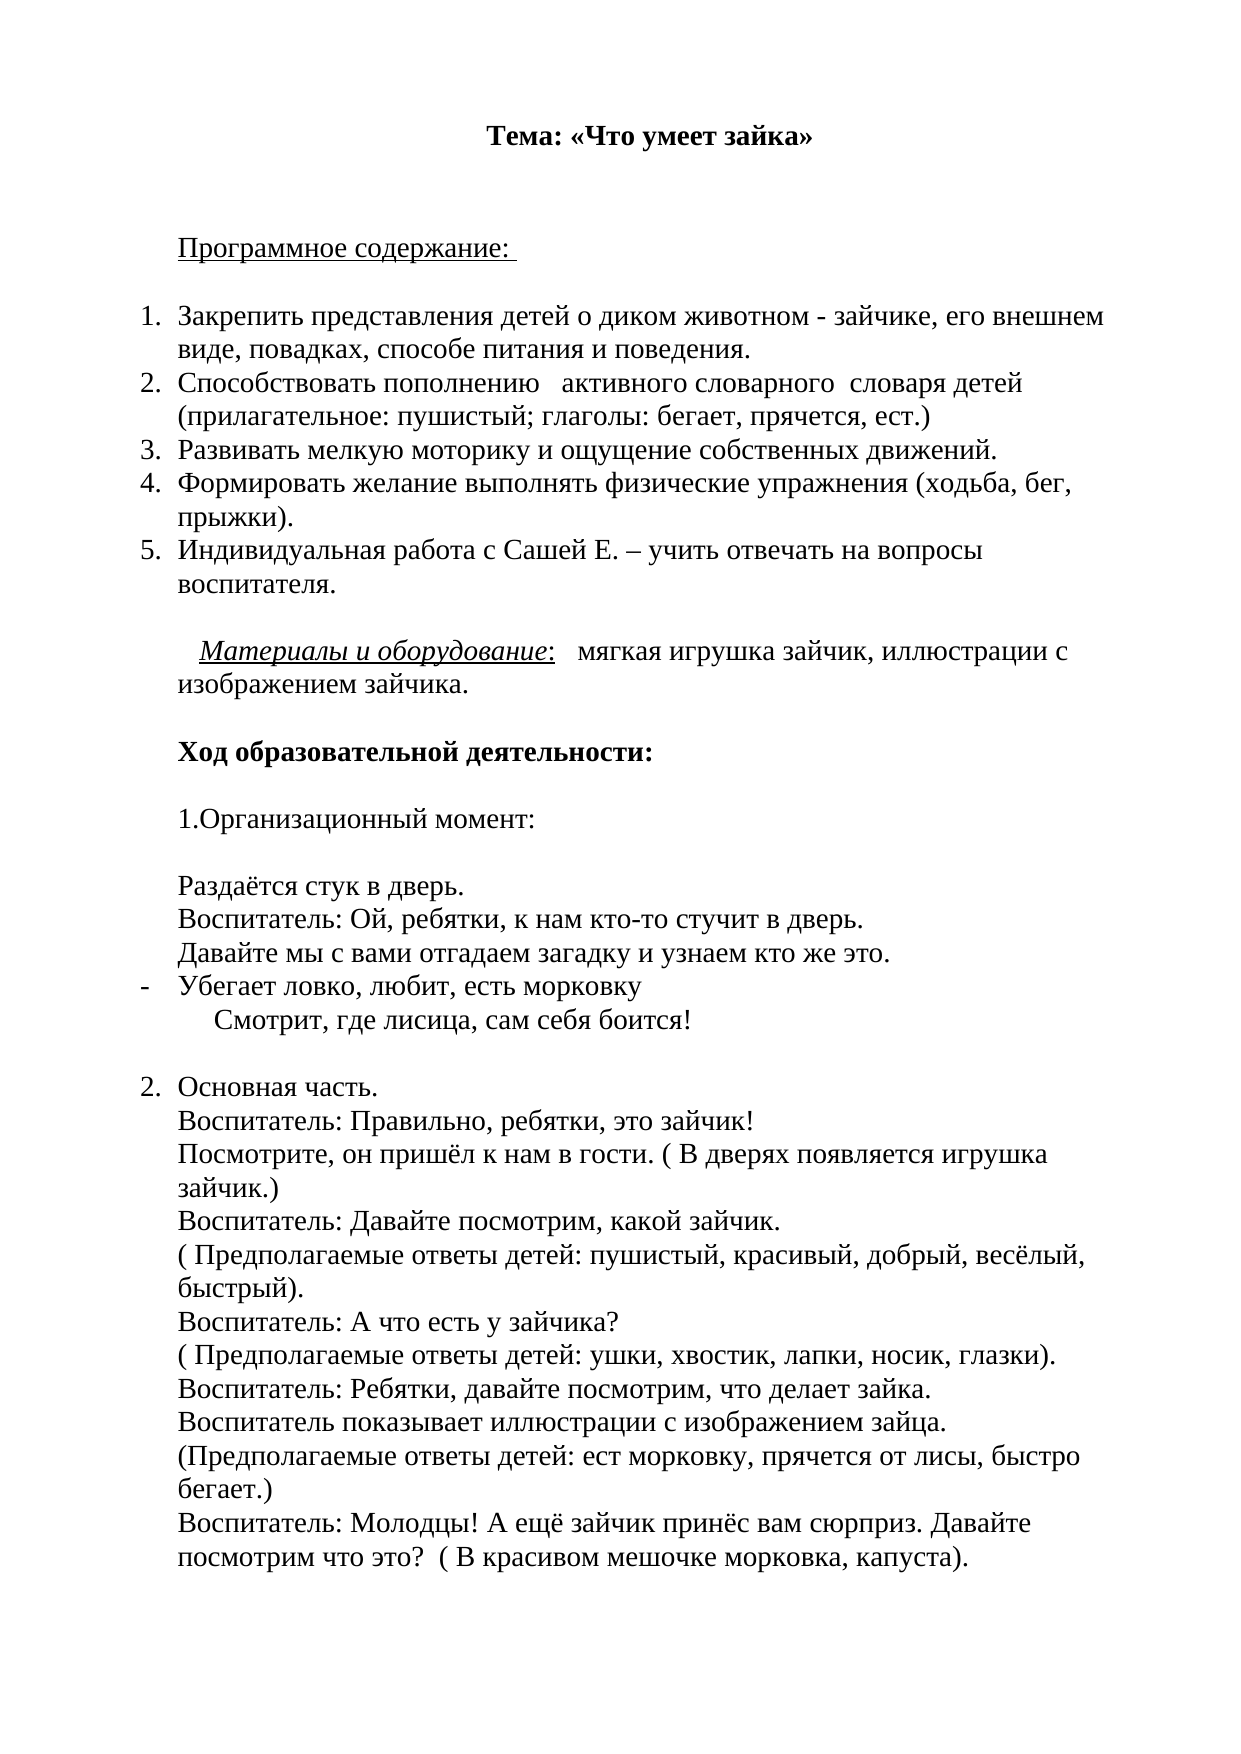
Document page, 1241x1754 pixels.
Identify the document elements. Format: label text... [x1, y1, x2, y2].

text Воспитатель: Правильно, ребятки, это зайчик! [177, 1103, 1122, 1136]
text Воспитатель: Ребятки, давайте посмотрим, что делает зайка. [177, 1371, 1122, 1404]
list Развивать мелкую моторику и ощущение собственных движений. [140, 432, 1122, 465]
list Формировать желание выполнять физические упражнения (ходьба, бег, прыжки). [140, 465, 1122, 532]
text Материалы и оборудование: мягкая игрушка зайчик, иллюстрации с изображением зайчика. [177, 633, 1122, 700]
text ( Предполагаемые ответы детей: пушистый, красивый, добрый, весёлый, быстрый). [177, 1237, 1122, 1304]
text Посмотрите, он пришёл к нам в гости. ( В дверях появляется игрушка зайчик.) [177, 1136, 1122, 1203]
list Способствовать пополнению активного словарного словаря детей (прилагательное: пушистый; глаголы: бегает, прячется, ест.) [140, 365, 1122, 432]
text Воспитатель: А что есть у зайчика? [177, 1304, 1122, 1337]
text Воспитатель: Молодцы! А ещё зайчик принёс вам сюрприз. Давайте посмотрим что это? ( В красивом мешочке морковка, капуста). [177, 1505, 1122, 1572]
text (Предполагаемые ответы детей: ест морковку, прячется от лисы, быстро бегает.) [177, 1438, 1122, 1505]
text 1.Организационный момент: [177, 801, 1122, 834]
text Тема: «Что умеет зайка» [177, 118, 1122, 152]
text ( Предполагаемые ответы детей: ушки, хвостик, лапки, носик, глазки). [177, 1337, 1122, 1371]
text Ход образовательной деятельности: [177, 734, 1122, 767]
list Закрепить представления детей о диком животном - зайчике, его внешнем виде, повадках, способе питания и поведения. [140, 298, 1122, 365]
text Воспитатель: Давайте посмотрим, какой зайчик. [177, 1203, 1122, 1237]
text Раздаётся стук в дверь. [177, 868, 1122, 901]
list Основная часть. [140, 1069, 1122, 1103]
text Воспитатель показывает иллюстрации с изображением зайца. [177, 1404, 1122, 1438]
list Индивидуальная работа с Сашей Е. – учить отвечать на вопросы воспитателя. [140, 532, 1122, 599]
text Воспитатель: Ой, ребятки, к нам кто-то стучит в дверь. [177, 901, 1122, 935]
list Убегает ловко, любит, есть морковку [140, 968, 1122, 1002]
text Программное содержание: [177, 231, 1122, 264]
text Давайте мы с вами отгадаем загадку и узнаем кто же это. [177, 935, 1122, 968]
text Смотрит, где лисица, сам себя боится! [177, 1002, 1122, 1036]
